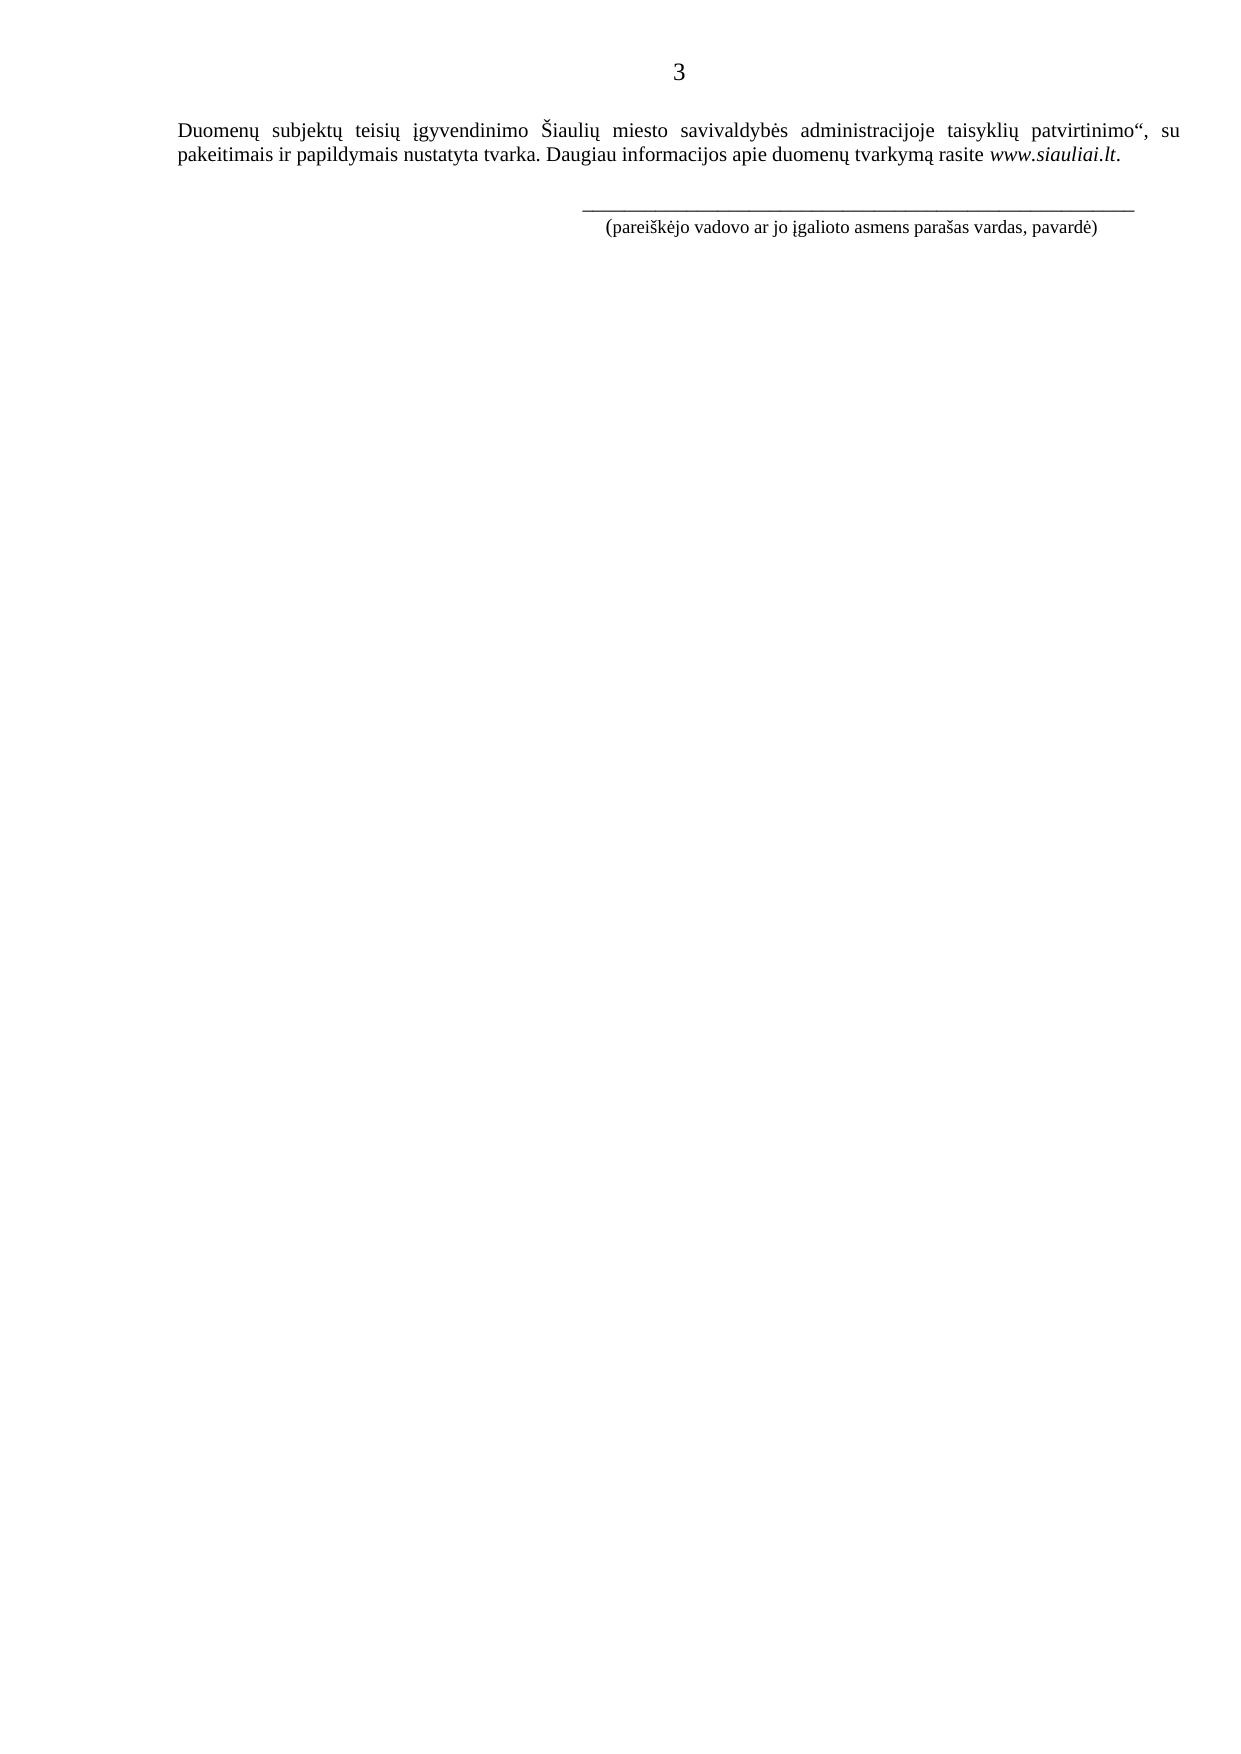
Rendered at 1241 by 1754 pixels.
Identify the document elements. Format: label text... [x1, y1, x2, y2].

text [177, 118, 1181, 166]
text _____________________________________________________ [447, 190, 1180, 214]
text (pareiškėjo vadovo ar jo įgalioto asmens parašas vardas, pavardė) [582, 214, 1180, 238]
